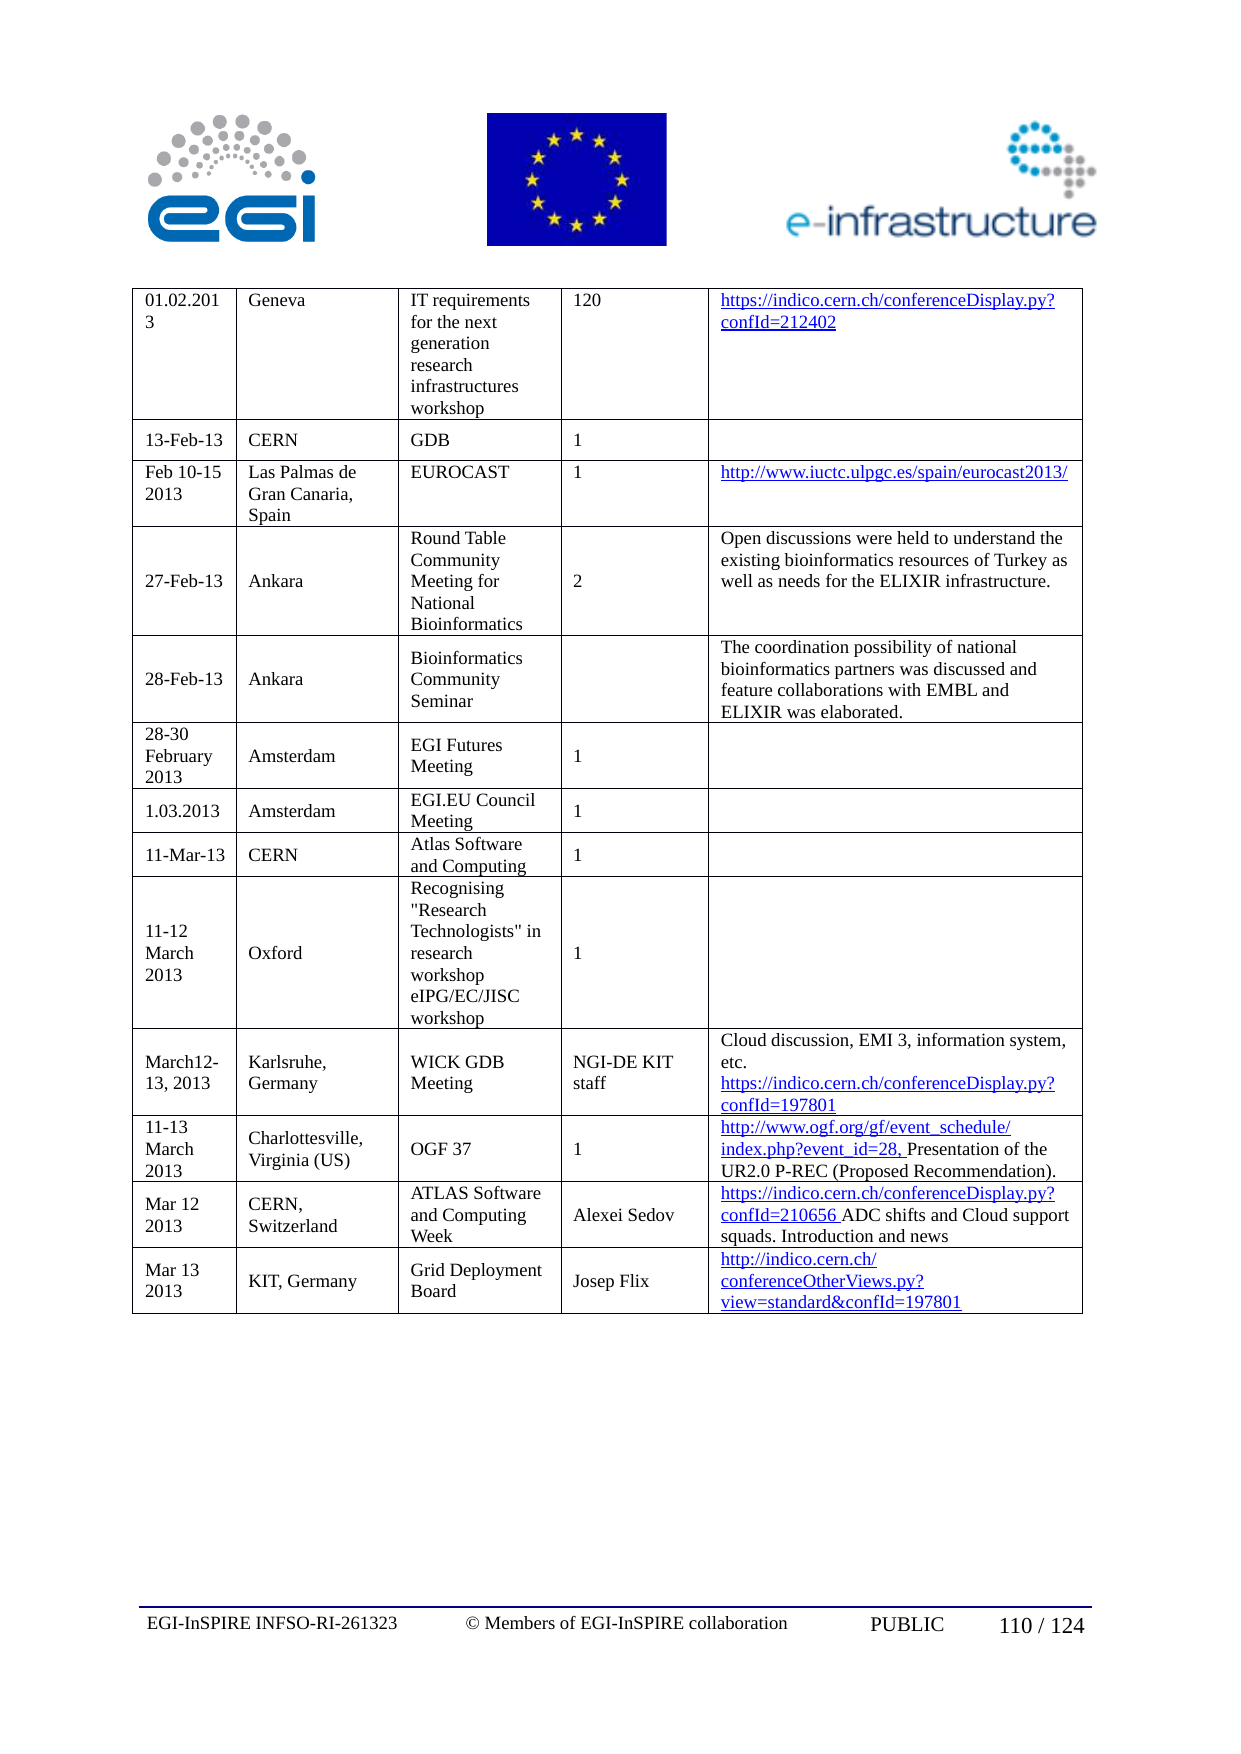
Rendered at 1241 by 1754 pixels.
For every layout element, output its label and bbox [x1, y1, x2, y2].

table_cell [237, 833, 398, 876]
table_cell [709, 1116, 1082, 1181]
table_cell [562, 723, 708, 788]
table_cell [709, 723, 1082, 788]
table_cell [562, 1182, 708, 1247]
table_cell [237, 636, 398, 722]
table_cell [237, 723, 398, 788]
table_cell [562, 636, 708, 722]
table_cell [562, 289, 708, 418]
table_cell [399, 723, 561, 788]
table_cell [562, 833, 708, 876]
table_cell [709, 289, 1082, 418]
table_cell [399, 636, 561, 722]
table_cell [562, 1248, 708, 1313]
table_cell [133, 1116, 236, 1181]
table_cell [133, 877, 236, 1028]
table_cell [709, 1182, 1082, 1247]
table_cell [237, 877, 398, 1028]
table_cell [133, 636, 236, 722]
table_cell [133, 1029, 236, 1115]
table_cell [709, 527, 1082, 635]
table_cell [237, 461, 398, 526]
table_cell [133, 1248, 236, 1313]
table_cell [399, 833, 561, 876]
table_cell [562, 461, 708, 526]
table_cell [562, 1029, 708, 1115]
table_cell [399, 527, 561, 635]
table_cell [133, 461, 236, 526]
picture [487, 113, 667, 246]
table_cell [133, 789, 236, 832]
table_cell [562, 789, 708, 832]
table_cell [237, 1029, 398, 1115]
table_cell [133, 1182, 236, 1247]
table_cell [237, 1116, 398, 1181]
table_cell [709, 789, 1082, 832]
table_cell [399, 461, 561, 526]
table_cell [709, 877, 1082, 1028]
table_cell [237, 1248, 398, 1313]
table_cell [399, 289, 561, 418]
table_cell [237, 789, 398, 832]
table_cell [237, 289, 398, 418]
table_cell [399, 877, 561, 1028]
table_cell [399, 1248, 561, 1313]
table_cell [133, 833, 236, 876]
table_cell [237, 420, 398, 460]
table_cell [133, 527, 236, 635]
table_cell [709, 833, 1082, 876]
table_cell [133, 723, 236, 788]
picture [779, 113, 1105, 246]
picture [146, 113, 317, 244]
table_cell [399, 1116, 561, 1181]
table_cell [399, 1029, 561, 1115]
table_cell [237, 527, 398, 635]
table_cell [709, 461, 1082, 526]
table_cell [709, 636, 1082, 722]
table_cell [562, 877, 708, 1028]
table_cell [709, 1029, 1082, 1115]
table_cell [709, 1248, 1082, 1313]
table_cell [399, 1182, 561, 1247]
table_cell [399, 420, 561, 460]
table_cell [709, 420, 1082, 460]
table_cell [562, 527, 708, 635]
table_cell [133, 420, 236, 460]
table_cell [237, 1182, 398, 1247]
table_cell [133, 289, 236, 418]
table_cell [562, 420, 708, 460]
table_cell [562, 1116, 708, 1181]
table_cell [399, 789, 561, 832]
